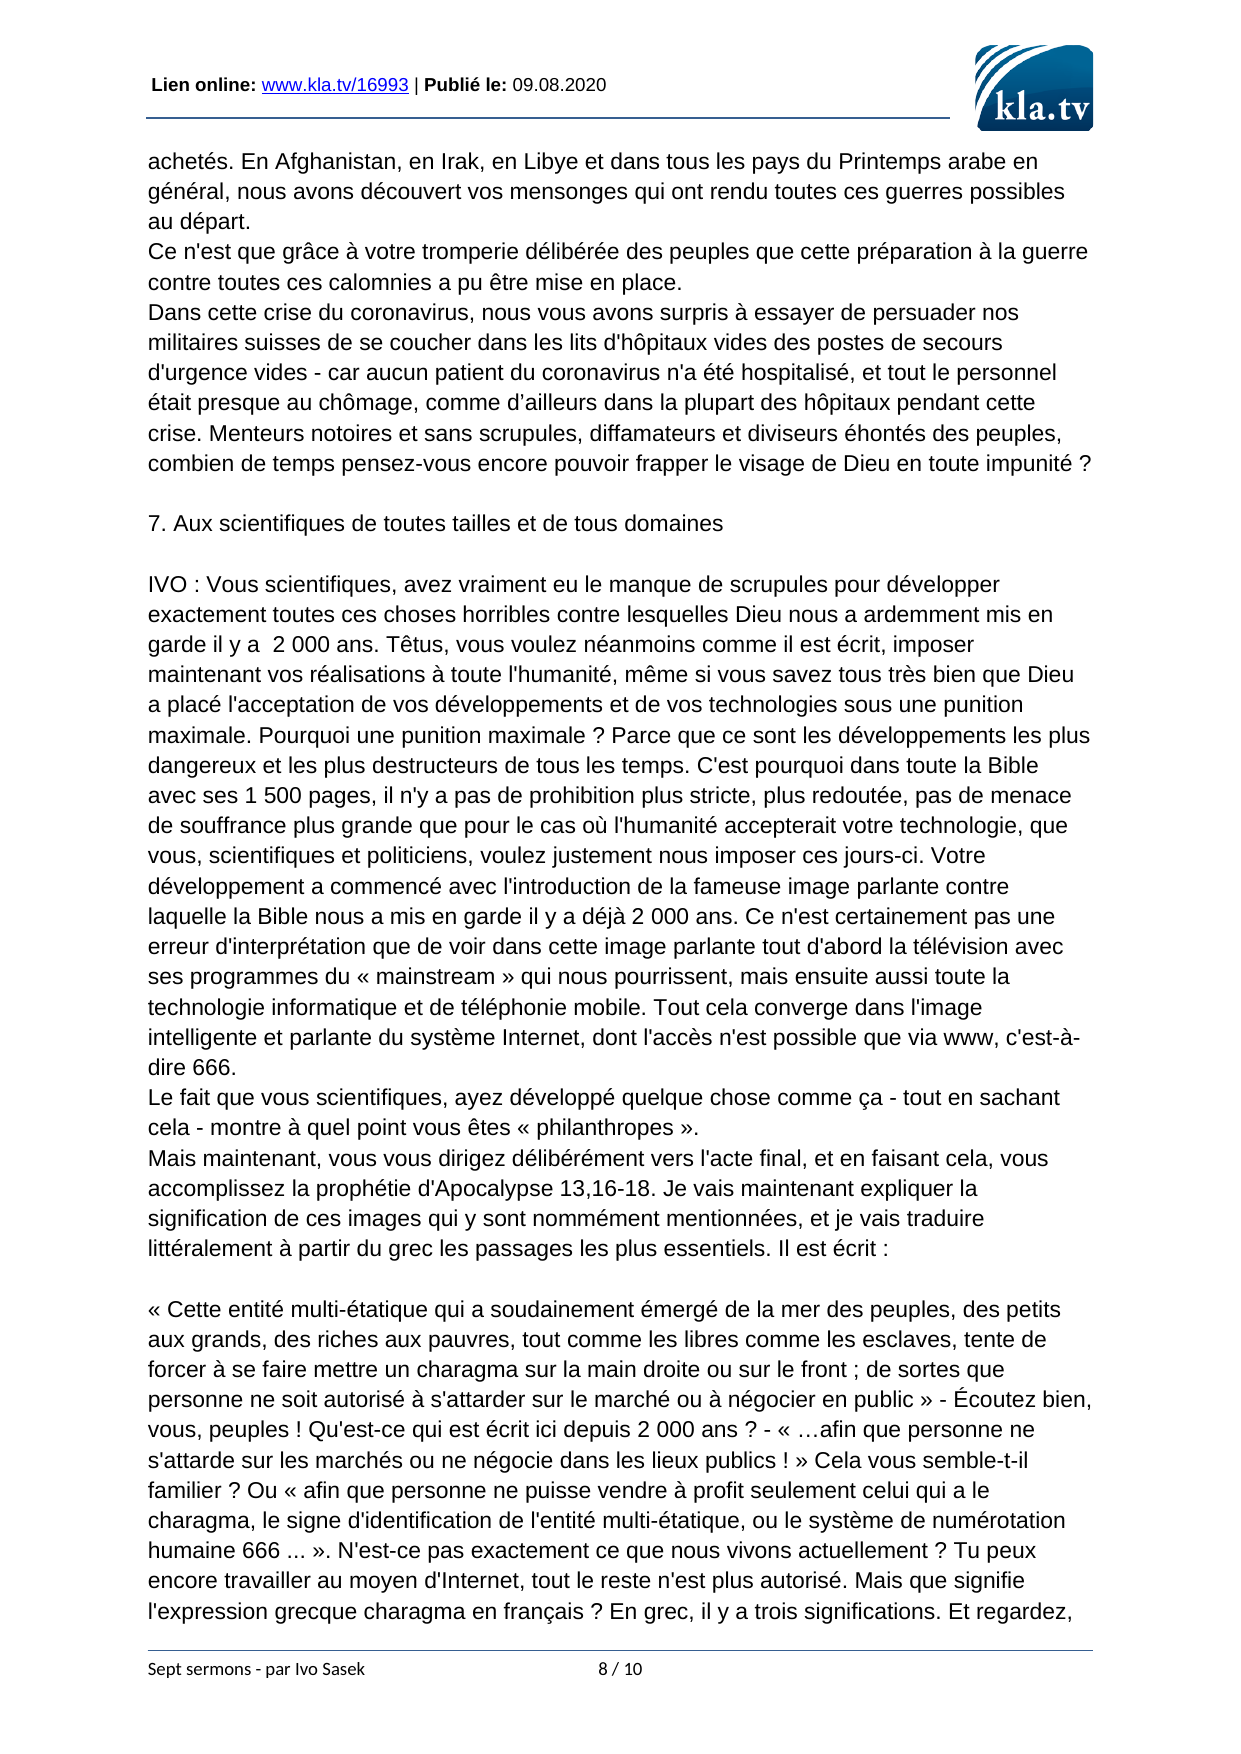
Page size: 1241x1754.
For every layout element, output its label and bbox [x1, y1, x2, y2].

text [148, 148, 1093, 1624]
